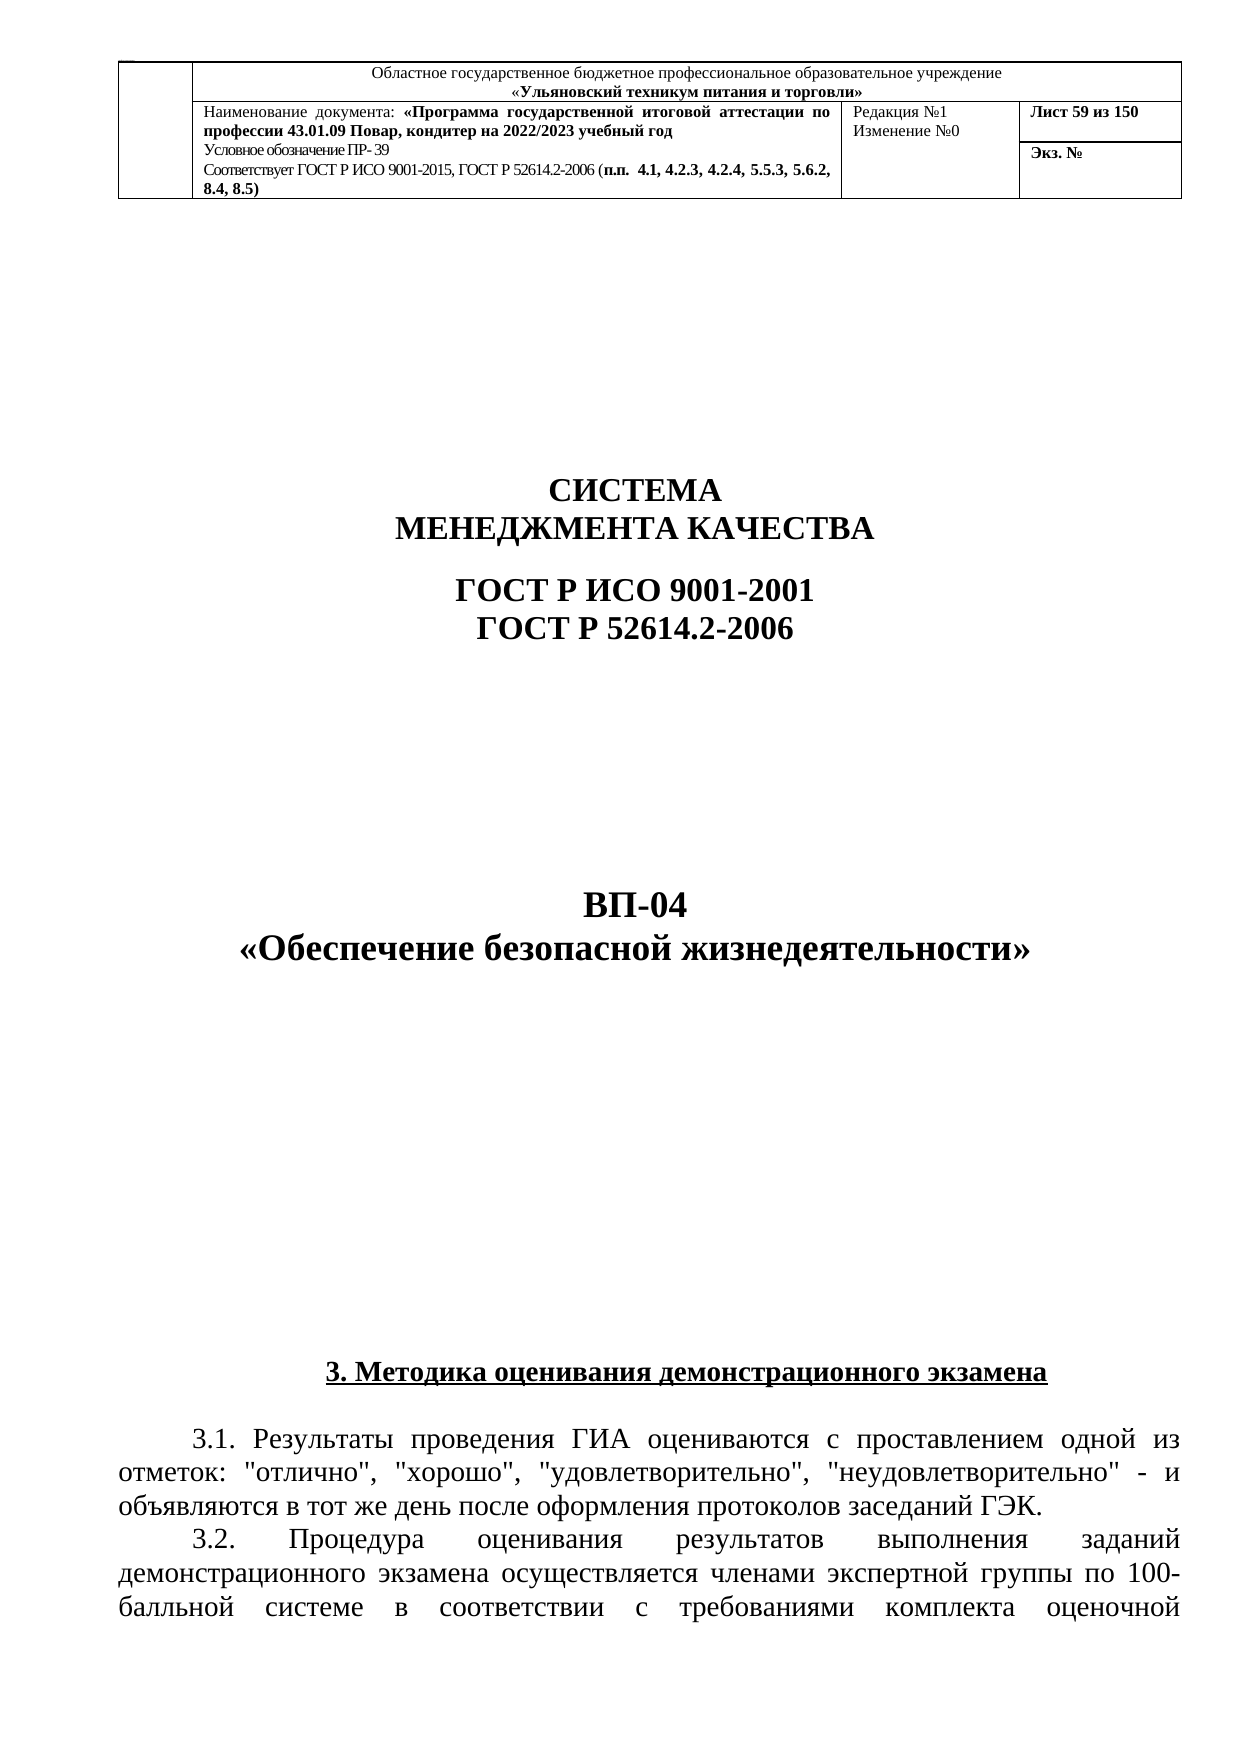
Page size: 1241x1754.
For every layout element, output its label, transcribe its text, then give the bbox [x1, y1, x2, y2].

text 3.1. Результаты проведения ГИА оцениваются с проставлением одной из отметок: "отлично", "хорошо", "удовлетворительно", "неудовлетворительно" - и объявляются в тот же день после оформления протоколов заседаний ГЭК. [118, 1421, 1181, 1522]
text 3.2. Процедура оценивания результатов выполнения заданий демонстрационного экзамена осуществляется членами экспертной группы по 100-балльной системе в соответствии с требованиями комплекта оценочной документации. [118, 1522, 1181, 1622]
text 3. Методика оценивания демонстрационного экзамена [118, 1354, 1181, 1387]
